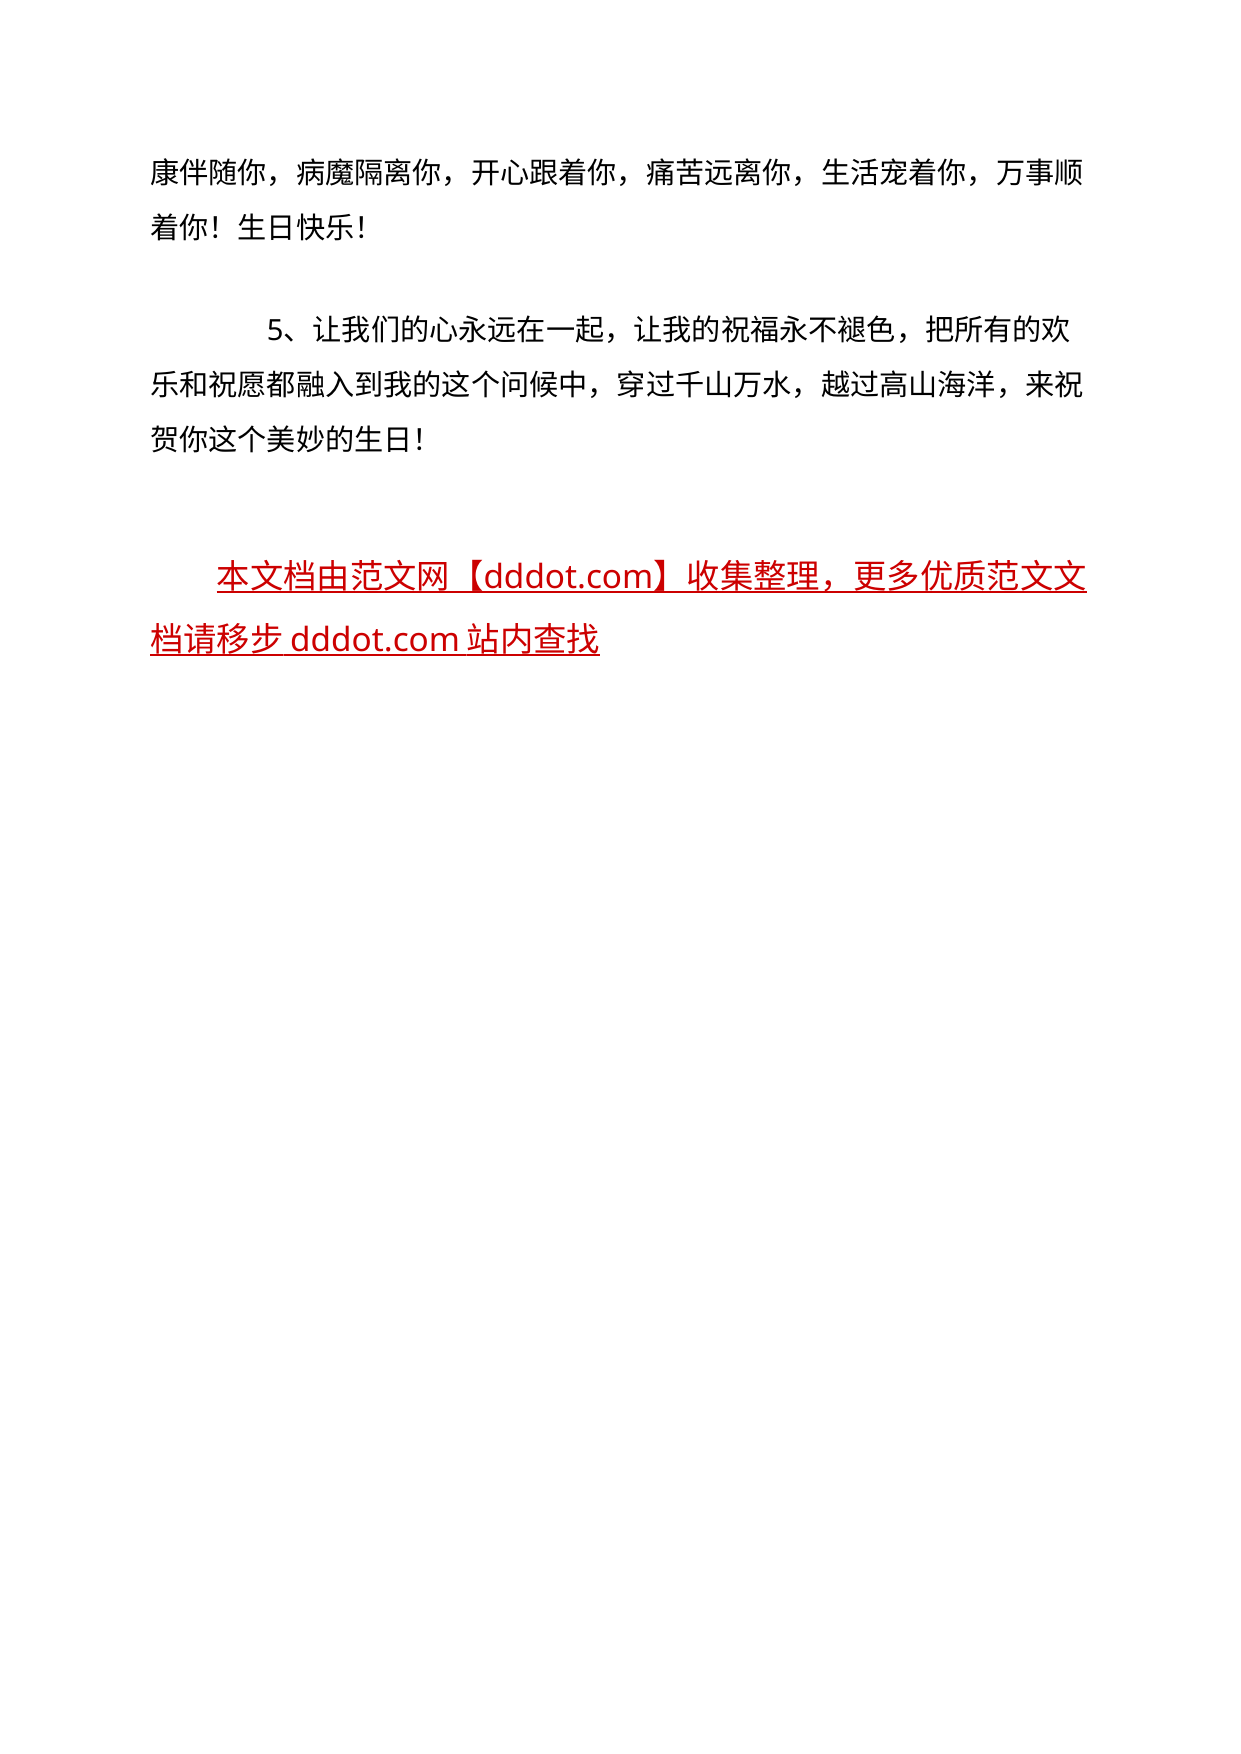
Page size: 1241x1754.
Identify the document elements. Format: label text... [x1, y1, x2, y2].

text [150, 150, 1090, 247]
text 本文档由范文网【dddot.com】收集整理，更多优质范文文档请移步dddot.com站内查找 [150, 549, 1090, 661]
text 5、让我们的心永远在一起，让我的祝福永不褪色，把所有的欢乐和祝愿都融入到我的这个问候中，穿过千山万水，越过高山海洋，来祝贺你这个美妙的生日！ [150, 307, 1090, 459]
